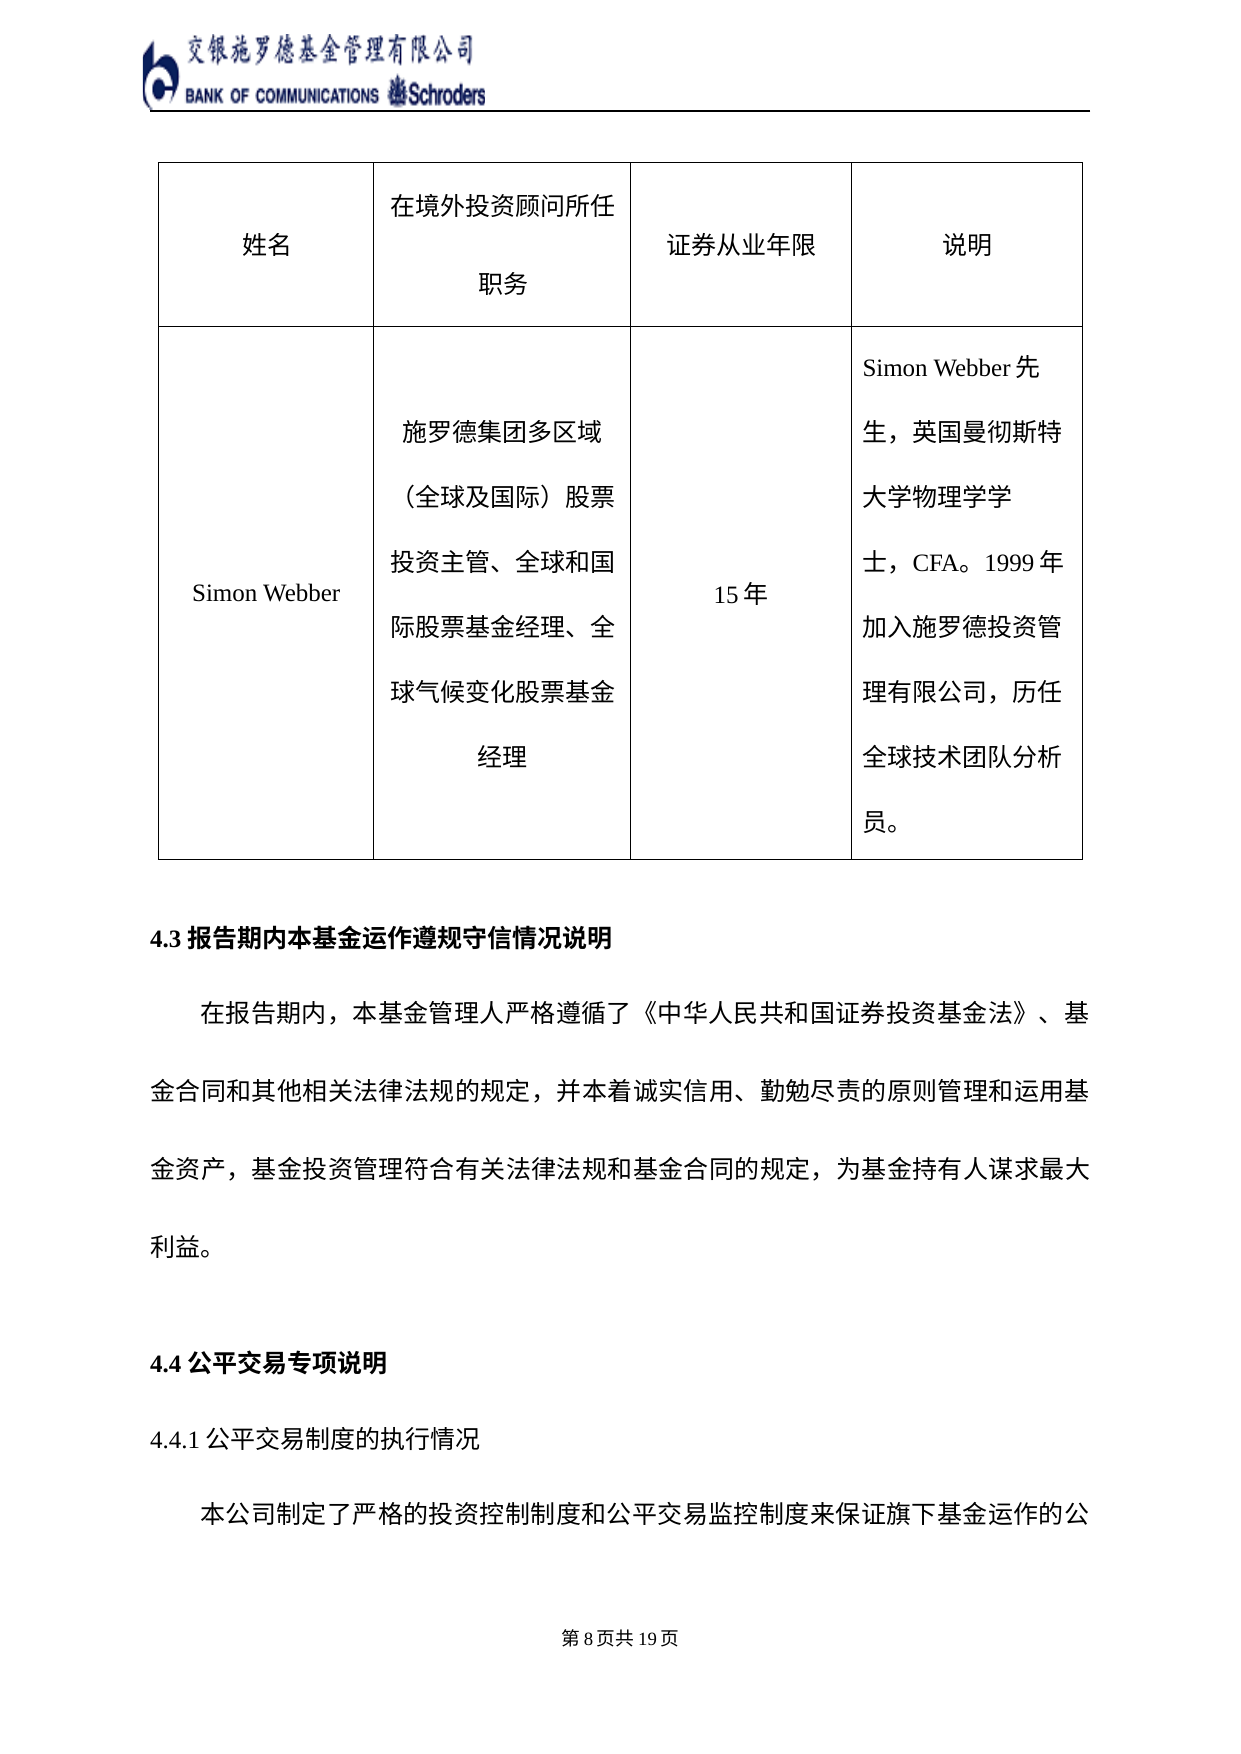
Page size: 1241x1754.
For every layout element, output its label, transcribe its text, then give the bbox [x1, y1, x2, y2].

table_header 说明 [852, 163, 1082, 326]
text 4.4.1公平交易制度的执行情况 [150, 1405, 1090, 1470]
table_header 姓名 [159, 163, 373, 326]
table_header 证券从业年限 [631, 163, 851, 326]
picture [142, 34, 485, 110]
table_cell Simon Webber先生，英国曼彻斯特大学物理学学士，CFA。1999年加入施罗德投资管理有限公司，历任全球技术团队分析员。 [852, 327, 1082, 859]
text 4.3 报告期内本基金运作遵规守信情况说明 [150, 904, 1090, 969]
table_cell 施罗德集团多区域（全球及国际）股票投资主管、全球和国际股票基金经理、全球气候变化股票基金经理 [374, 327, 630, 859]
table_cell Simon Webber [159, 327, 373, 859]
table_cell 15年 [631, 327, 851, 859]
text 在报告期内，本基金管理人严格遵循了《中华人民共和国证券投资基金法》、基金合同和其他相关法律法规的规定，并本着诚实信用、勤勉尽责的原则管理和运用基金资产，基金投资管理符合有关法律法规和基金合同的规定，为基金持有人谋求最大利益。 [150, 979, 1090, 1278]
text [150, 1480, 1090, 1545]
table_header 在境外投资顾问所任职务 [374, 163, 630, 326]
text 4.4 公平交易专项说明 [150, 1329, 1090, 1394]
